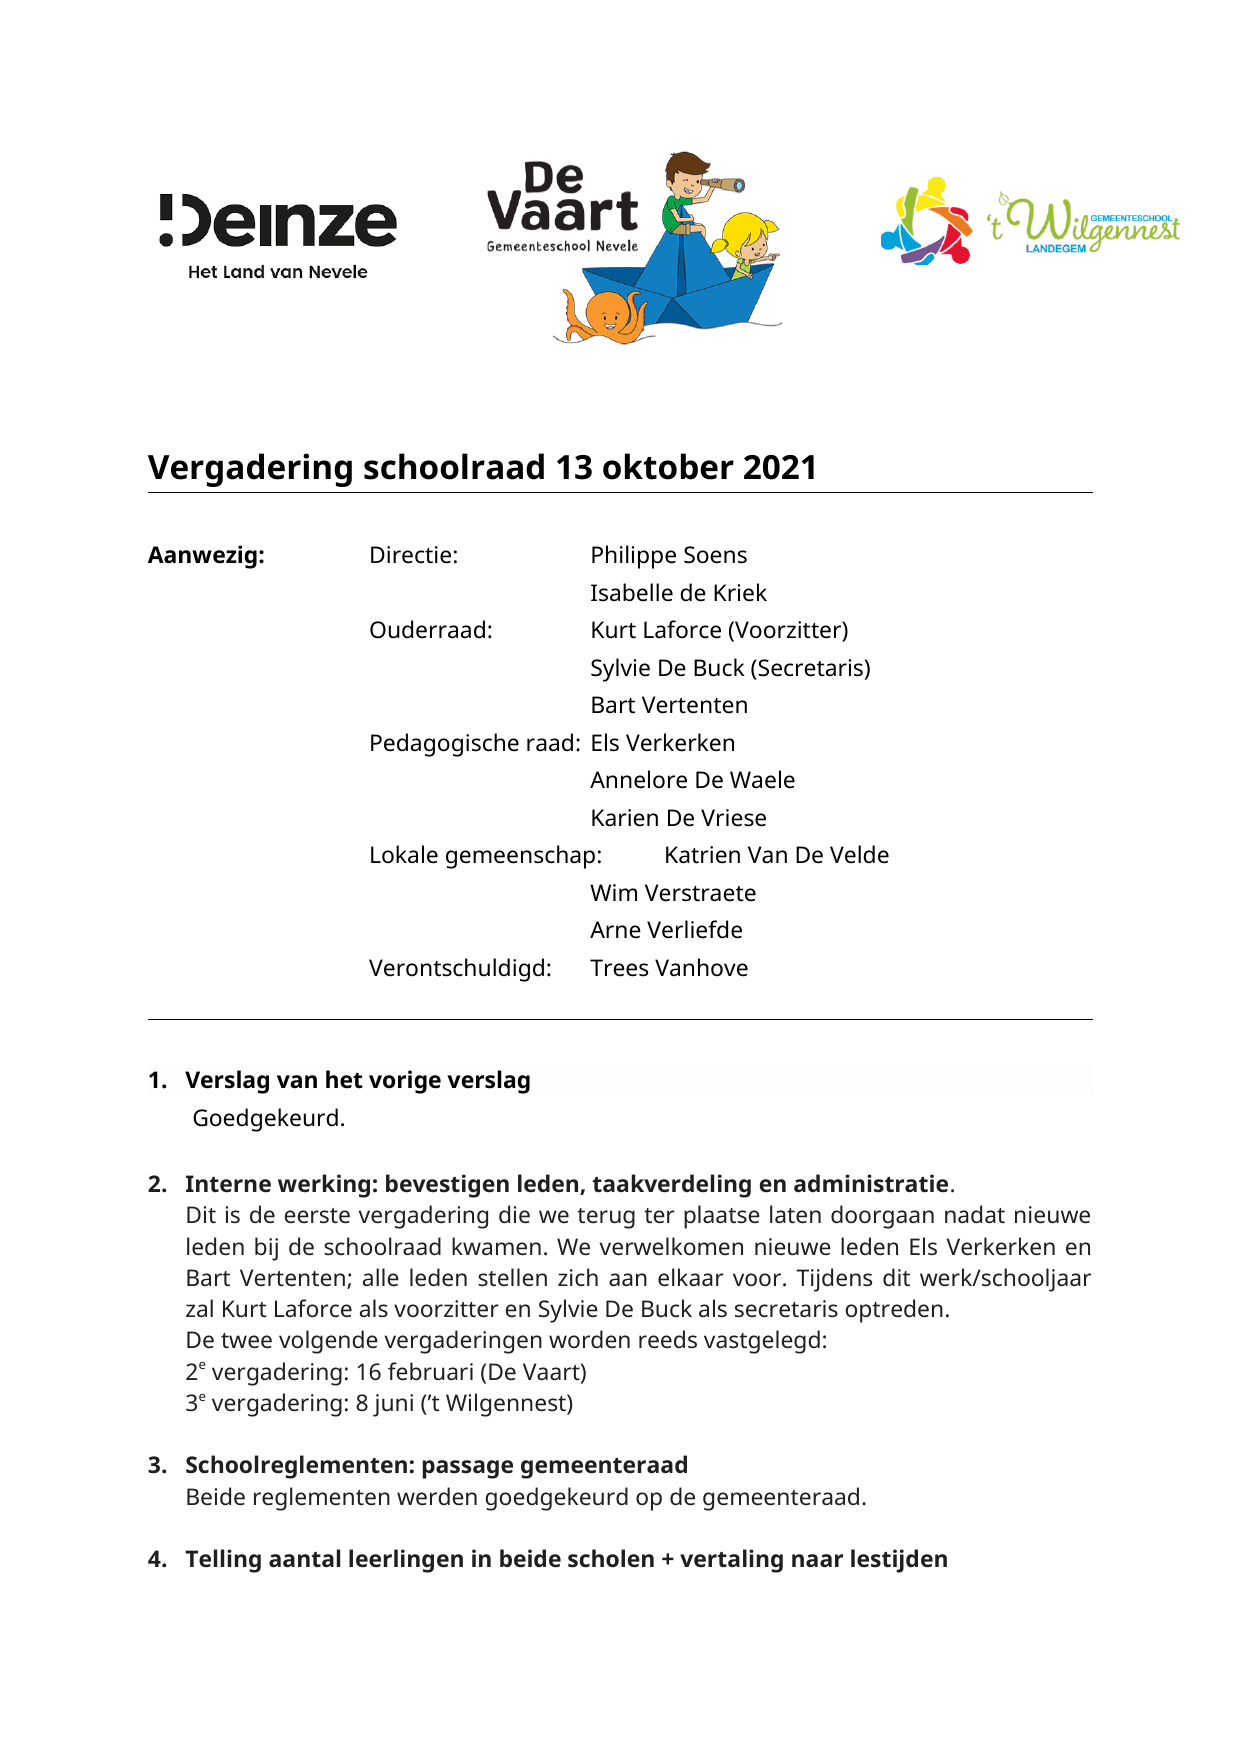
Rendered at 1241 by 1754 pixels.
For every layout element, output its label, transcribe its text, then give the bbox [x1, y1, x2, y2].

list Interne werking: bevestigen leden, taakverdeling en administratie. [148, 1168, 1093, 1199]
text Goedgekeurd. [192, 1102, 1093, 1133]
list De twee volgende vergaderingen worden reeds vastgelegd: [185, 1324, 1093, 1356]
text Verontschuldigd: Trees Vanhove [148, 952, 1093, 983]
list Schoolreglementen: passage gemeenteraad [148, 1449, 1093, 1481]
list 2e vergadering: 16 februari (De Vaart) [185, 1356, 1093, 1387]
text Ouderraad: Kurt Laforce (Voorzitter) [148, 614, 1093, 645]
text Aanwezig: Directie: Philippe Soens [148, 539, 1093, 570]
picture [147, 186, 407, 283]
text Arne Verliefde [148, 914, 1093, 945]
text Sylvie De Buck (Secretaris) [148, 652, 1093, 683]
list 3e vergadering: 8 juni (’t Wilgennest) [185, 1387, 1093, 1418]
text Bart Vertenten [148, 689, 1093, 720]
text Annelore De Waele [148, 764, 1093, 795]
text Pedagogische raad: Els Verkerken [148, 727, 1093, 758]
picture [486, 147, 783, 348]
list Telling aantal leerlingen in beide scholen + vertaling naar lestijden [148, 1543, 1093, 1574]
list Beide reglementen werden goedgekeurd op de gemeenteraad. [185, 1481, 1093, 1512]
text Wim Verstraete [148, 877, 1093, 908]
list Dit is de eerste vergadering die we terug ter plaatse laten doorgaan nadat nieuwe leden bij de schoolraad kwamen. We verwelkomen nieuwe leden Els Verkerken en Bart Vertenten; alle leden stellen zich aan elkaar voor. Tijdens dit werk/schooljaar zal Kurt Laforce als voorzitter en Sylvie De Buck als secretaris optreden. [185, 1199, 1093, 1324]
text Karien De Vriese [148, 802, 1093, 833]
list Verslag van het vorige verslag [148, 1064, 1093, 1095]
text Isabelle de Kriek [148, 577, 1093, 608]
text Lokale gemeenschap: Katrien Van De Velde [148, 839, 1093, 870]
picture [879, 176, 1180, 265]
text Vergadering schoolraad 13 oktober 2021 [148, 444, 1093, 492]
